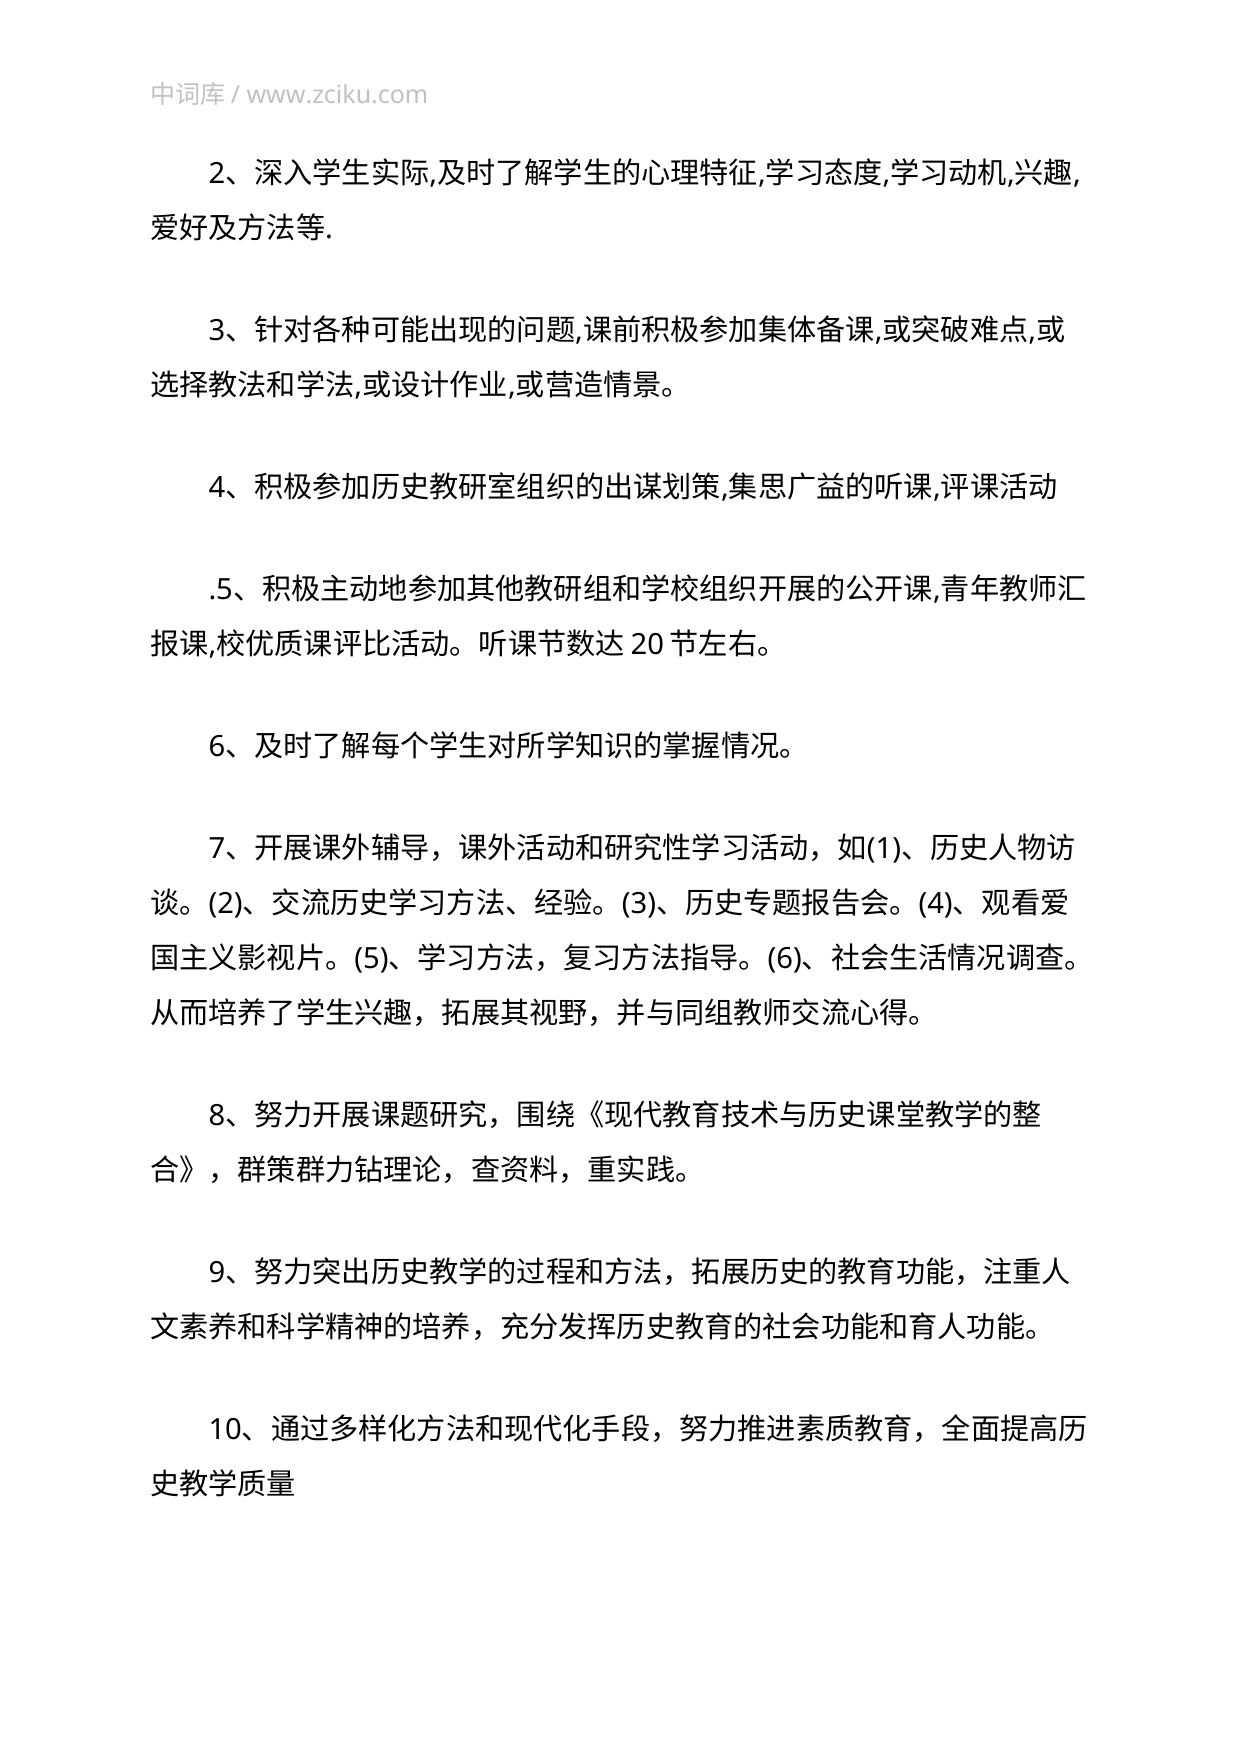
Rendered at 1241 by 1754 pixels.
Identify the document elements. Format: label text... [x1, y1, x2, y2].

text 2、深入学生实际,及时了解学生的心理特征,学习态度,学习动机,兴趣,爱好及方法等. [150, 150, 1090, 247]
text 10、通过多样化方法和现代化手段，努力推进素质教育，全面提高历史教学质量 [150, 1405, 1090, 1502]
text 9、努力突出历史教学的过程和方法，拓展历史的教育功能，注重人文素养和科学精神的培养，充分发挥历史教育的社会功能和育人功能。 [150, 1248, 1090, 1346]
text 8、努力开展课题研究，围绕《现代教育技术与历史课堂教学的整合》，群策群力钻理论，查资料，重实践。 [150, 1092, 1090, 1189]
text 7、开展课外辅导，课外活动和研究性学习活动，如(1)、历史人物访谈。(2)、交流历史学习方法、经验。(3)、历史专题报告会。(4)、观看爱国主义影视片。(5)、学习方法，复习方法指导。(6)、社会生活情况调查。从而培养了学生兴趣，拓展其视野，并与同组教师交流心得。 [150, 825, 1090, 1032]
text 6、及时了解每个学生对所学知识的掌握情况。 [150, 723, 1090, 765]
text 3、针对各种可能出现的问题,课前积极参加集体备课,或突破难点,或选择教法和学法,或设计作业,或营造情景。 [150, 307, 1090, 404]
text 4、积极参加历史教研室组织的出谋划策,集思广益的听课,评课活动 [150, 464, 1090, 506]
text .5、积极主动地参加其他教研组和学校组织开展的公开课,青年教师汇报课,校优质课评比活动。听课节数达20节左右。 [150, 566, 1090, 663]
